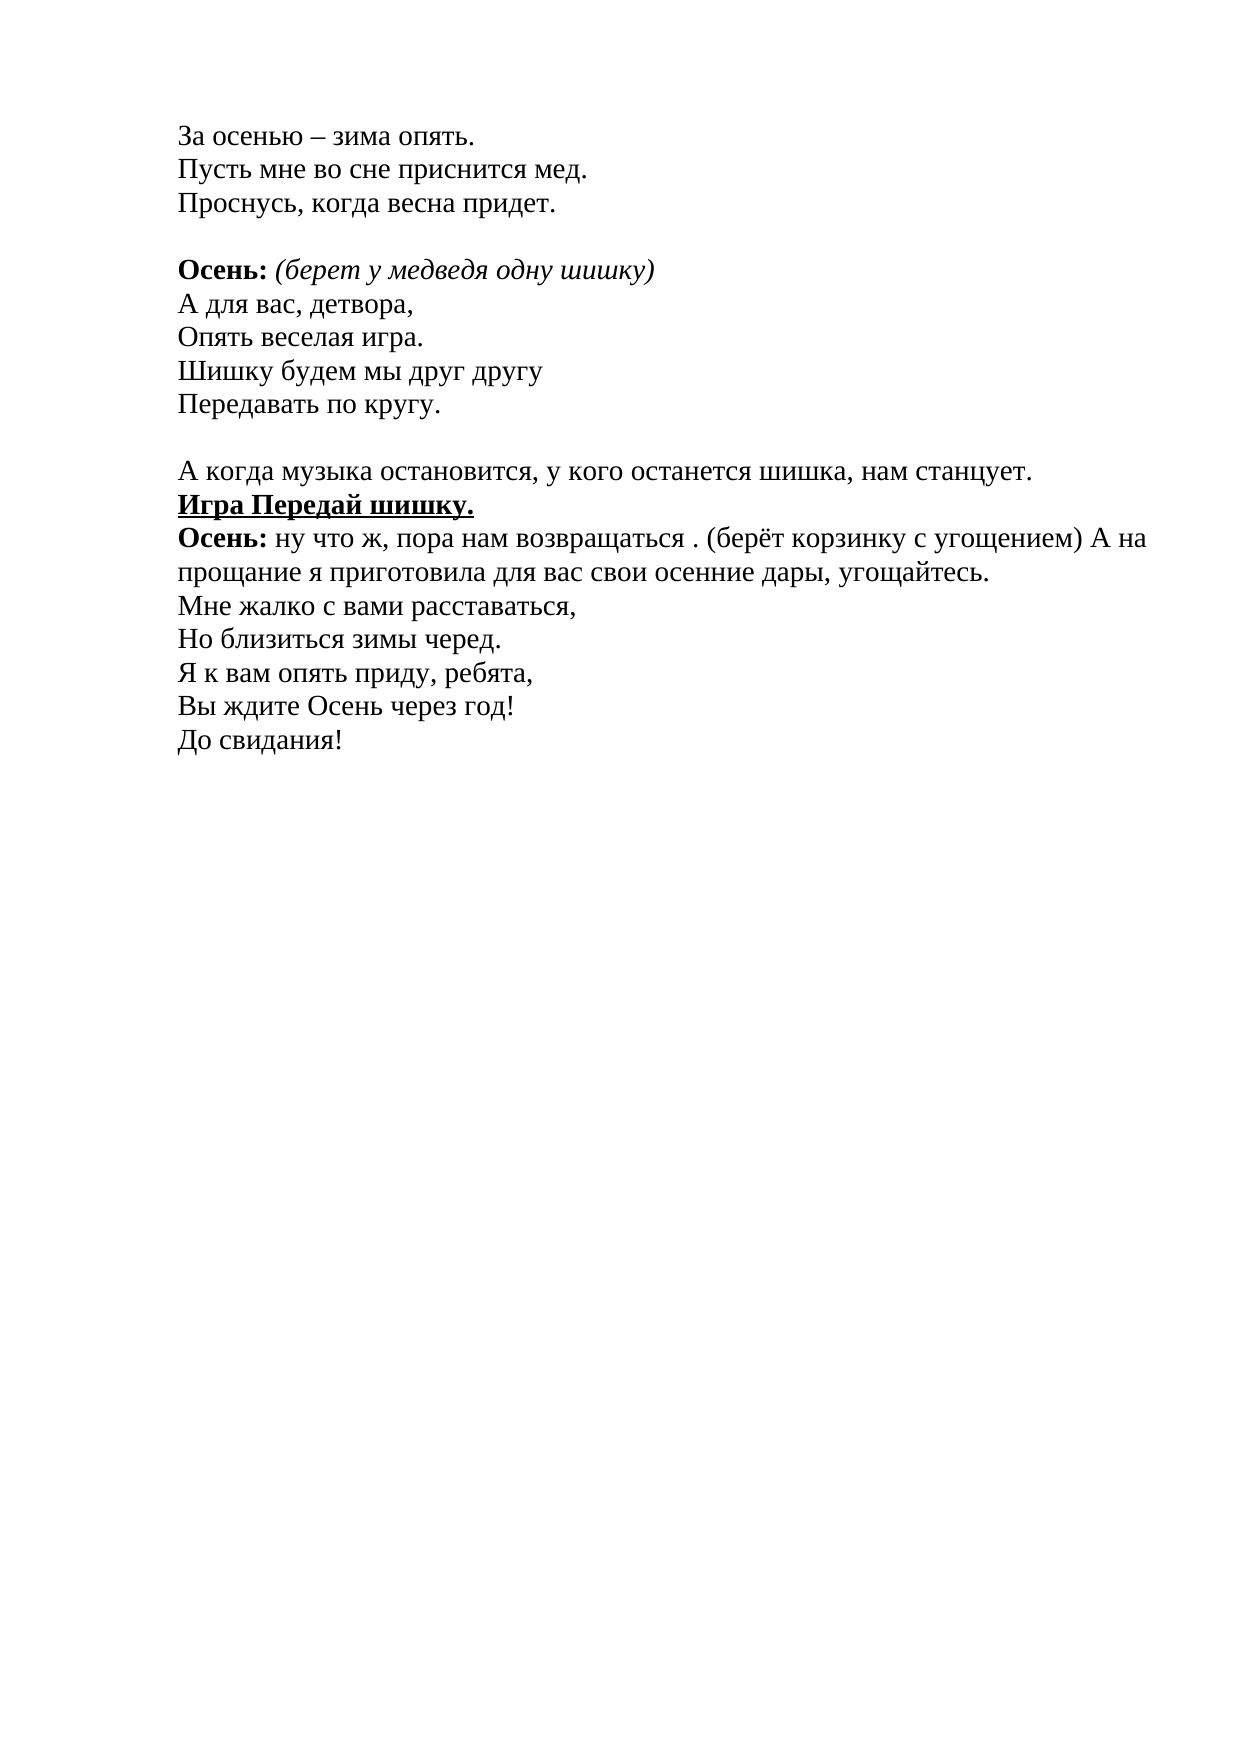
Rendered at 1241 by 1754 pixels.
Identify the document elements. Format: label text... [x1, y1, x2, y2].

text Мне жалко с вами расставаться, Но близиться зимы черед. Я к вам опять приду, ребята, Вы ждите Осень через год! До свидания! [177, 588, 1152, 755]
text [177, 118, 1152, 588]
